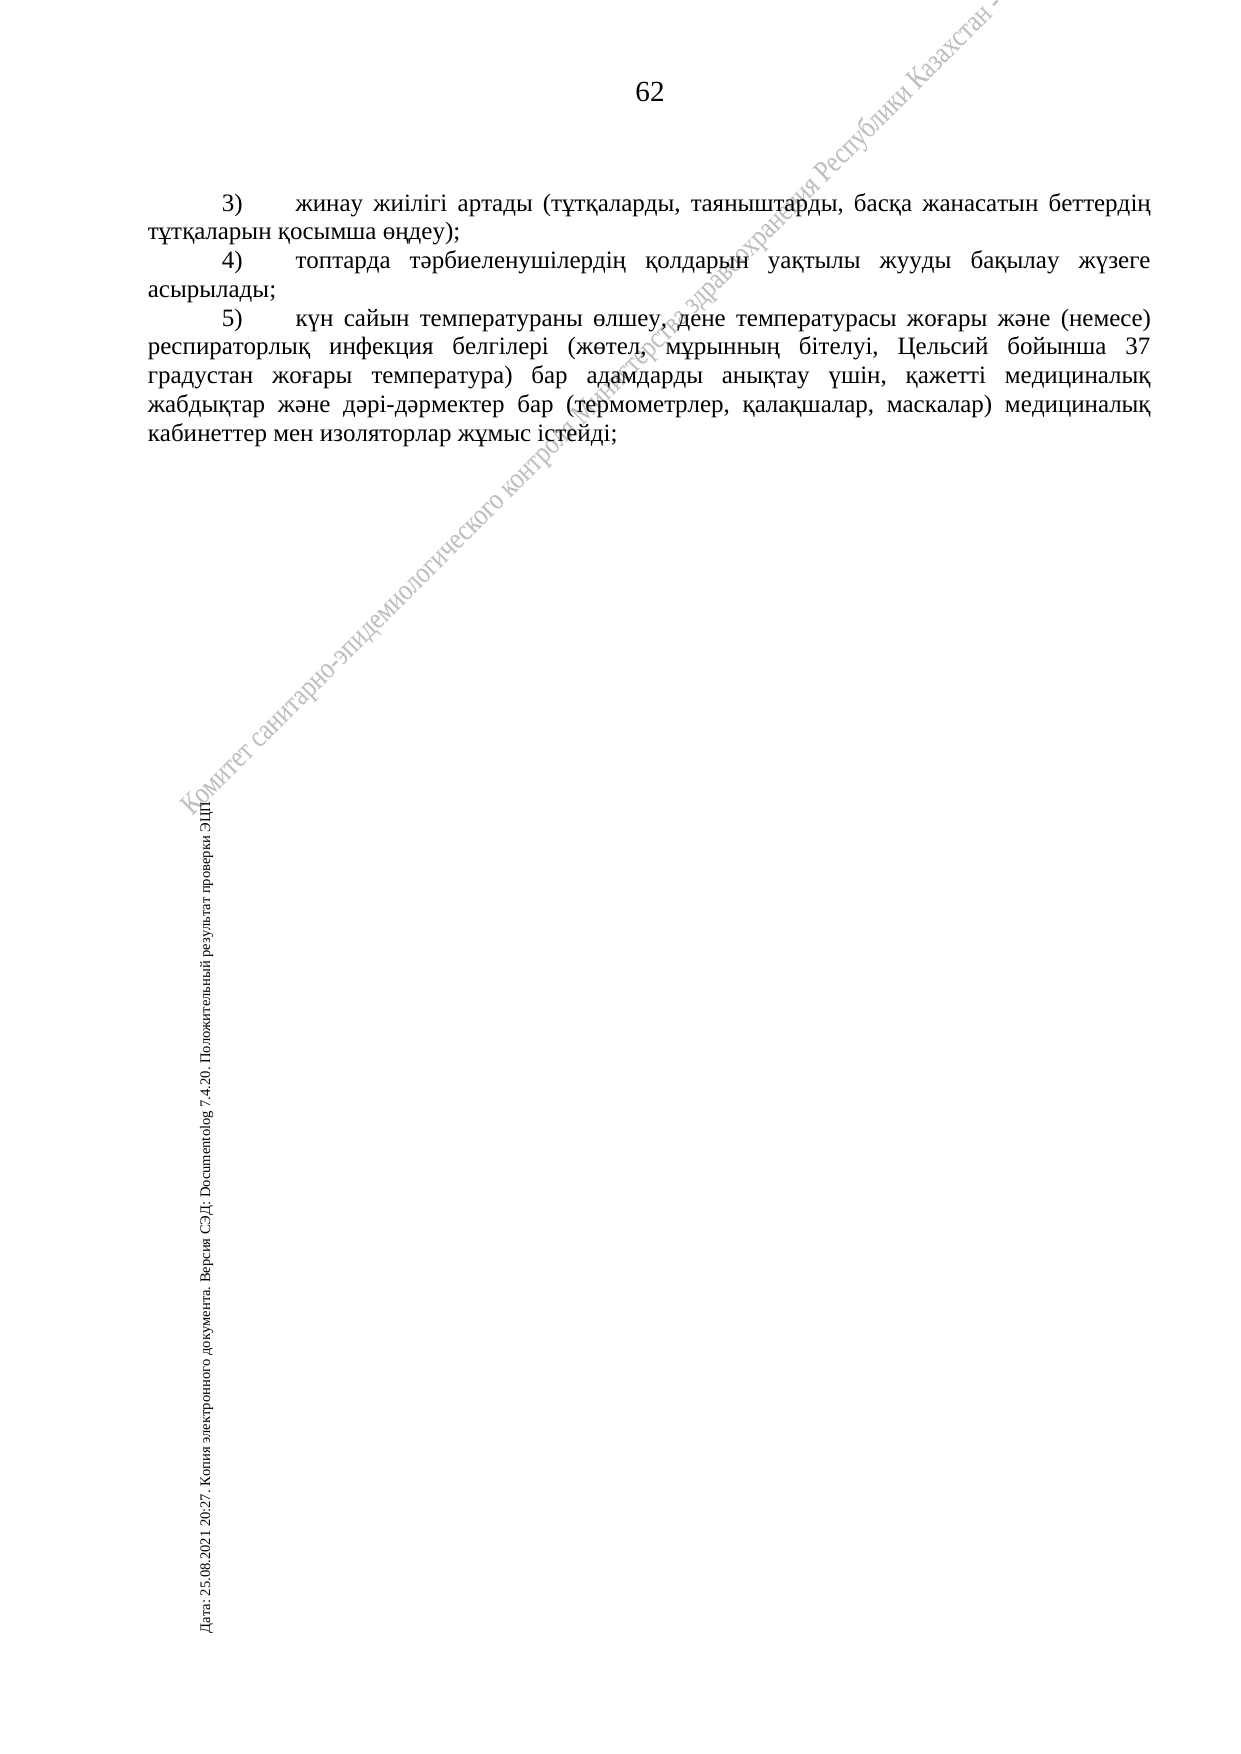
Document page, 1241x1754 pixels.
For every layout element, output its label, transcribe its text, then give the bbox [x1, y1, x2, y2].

list топтарда тәрбиеленушілердің қолдарын уақтылы жууды бақылау жүзеге асырылады; [148, 245, 1152, 303]
list күн сайын температураны өлшеу, дене температурасы жоғары және (немесе) респираторлық инфекция белгілері (жөтел, мұрынның бітелуі, Цельсий бойынша 37 градустан жоғары температура) бар адамдарды анықтау үшін, қажетті медициналық жабдықтар және дәрі-дәрмектер бар (термометрлер, қалақшалар, маскалар) медициналық кабинеттер мен изоляторлар жұмыс істейді; [148, 303, 1152, 446]
list жинау жиілігі артады (тұтқаларды, таяныштарды, басқа жанасатын беттердің тұтқаларын қосымша өңдеу); [148, 188, 1152, 245]
